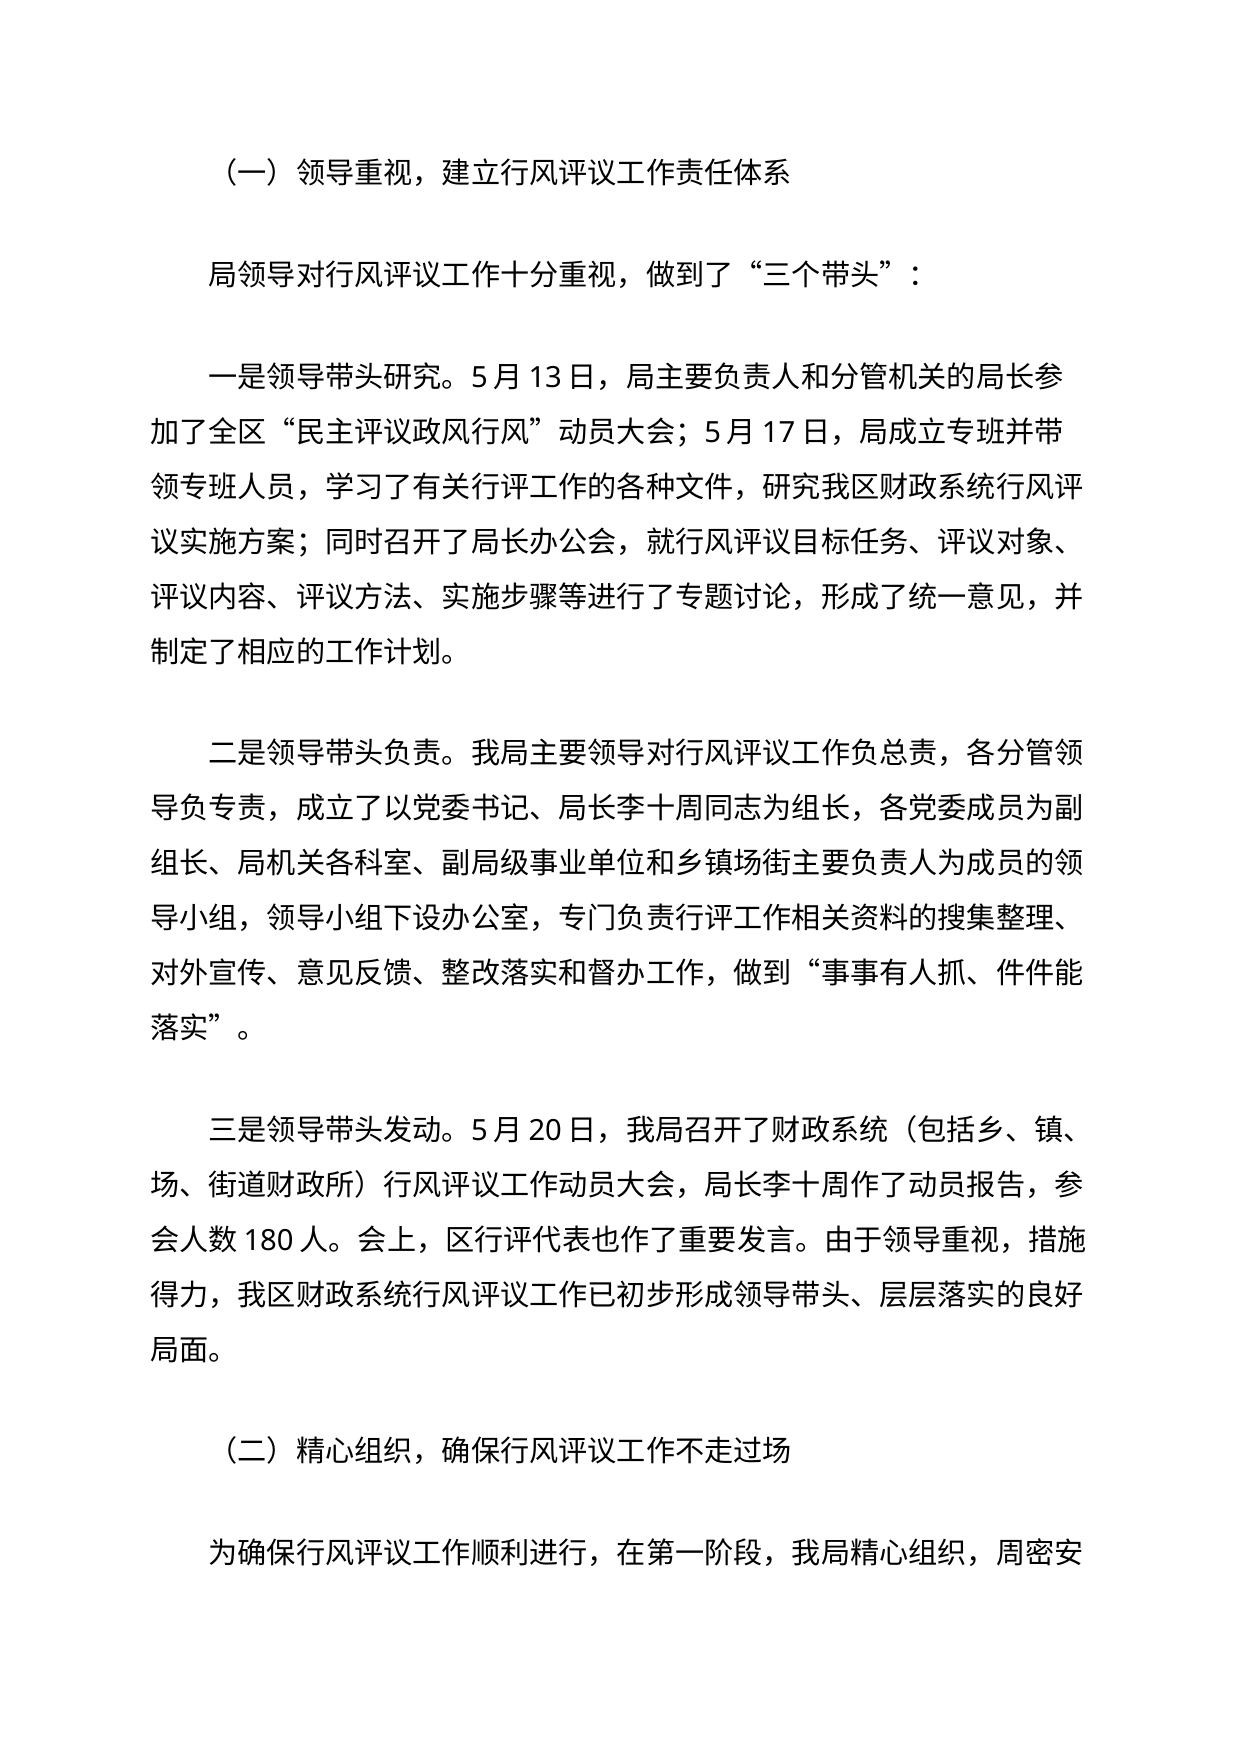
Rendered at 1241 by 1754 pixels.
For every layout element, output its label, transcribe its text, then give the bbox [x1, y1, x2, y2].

text 三是领导带头发动。5月20日，我局召开了财政系统（包括乡、镇、场、街道财政所）行风评议工作动员大会，局长李十周作了动员报告，参会人数180人。会上，区行评代表也作了重要发言。由于领导重视，措施得力，我区财政系统行风评议工作已初步形成领导带头、层层落实的良好局面。 [150, 1106, 1090, 1368]
text 一是领导带头研究。5月13日，局主要负责人和分管机关的局长参加了全区“民主评议政风行风”动员大会；5月17日，局成立专班并带领专班人员，学习了有关行评工作的各种文件，研究我区财政系统行风评议实施方案；同时召开了局长办公会，就行风评议目标任务、评议对象、评议内容、评议方法、实施步骤等进行了专题讨论，形成了统一意见，并制定了相应的工作计划。 [150, 353, 1090, 671]
text 二是领导带头负责。我局主要领导对行风评议工作负总责，各分管领导负专责，成立了以党委书记、局长李十周同志为组长，各党委成员为副组长、局机关各科室、副局级事业单位和乡镇场街主要负责人为成员的领导小组，领导小组下设办公室，专门负责行评工作相关资料的搜集整理、对外宣传、意见反馈、整改落实和督办工作，做到“事事有人抓、件件能落实”。 [150, 730, 1090, 1047]
text （一）领导重视，建立行风评议工作责任体系 [150, 150, 1090, 192]
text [150, 1529, 1090, 1572]
text 局领导对行风评议工作十分重视，做到了“三个带头”： [150, 252, 1090, 294]
text （二）精心组织，确保行风评议工作不走过场 [150, 1428, 1090, 1470]
